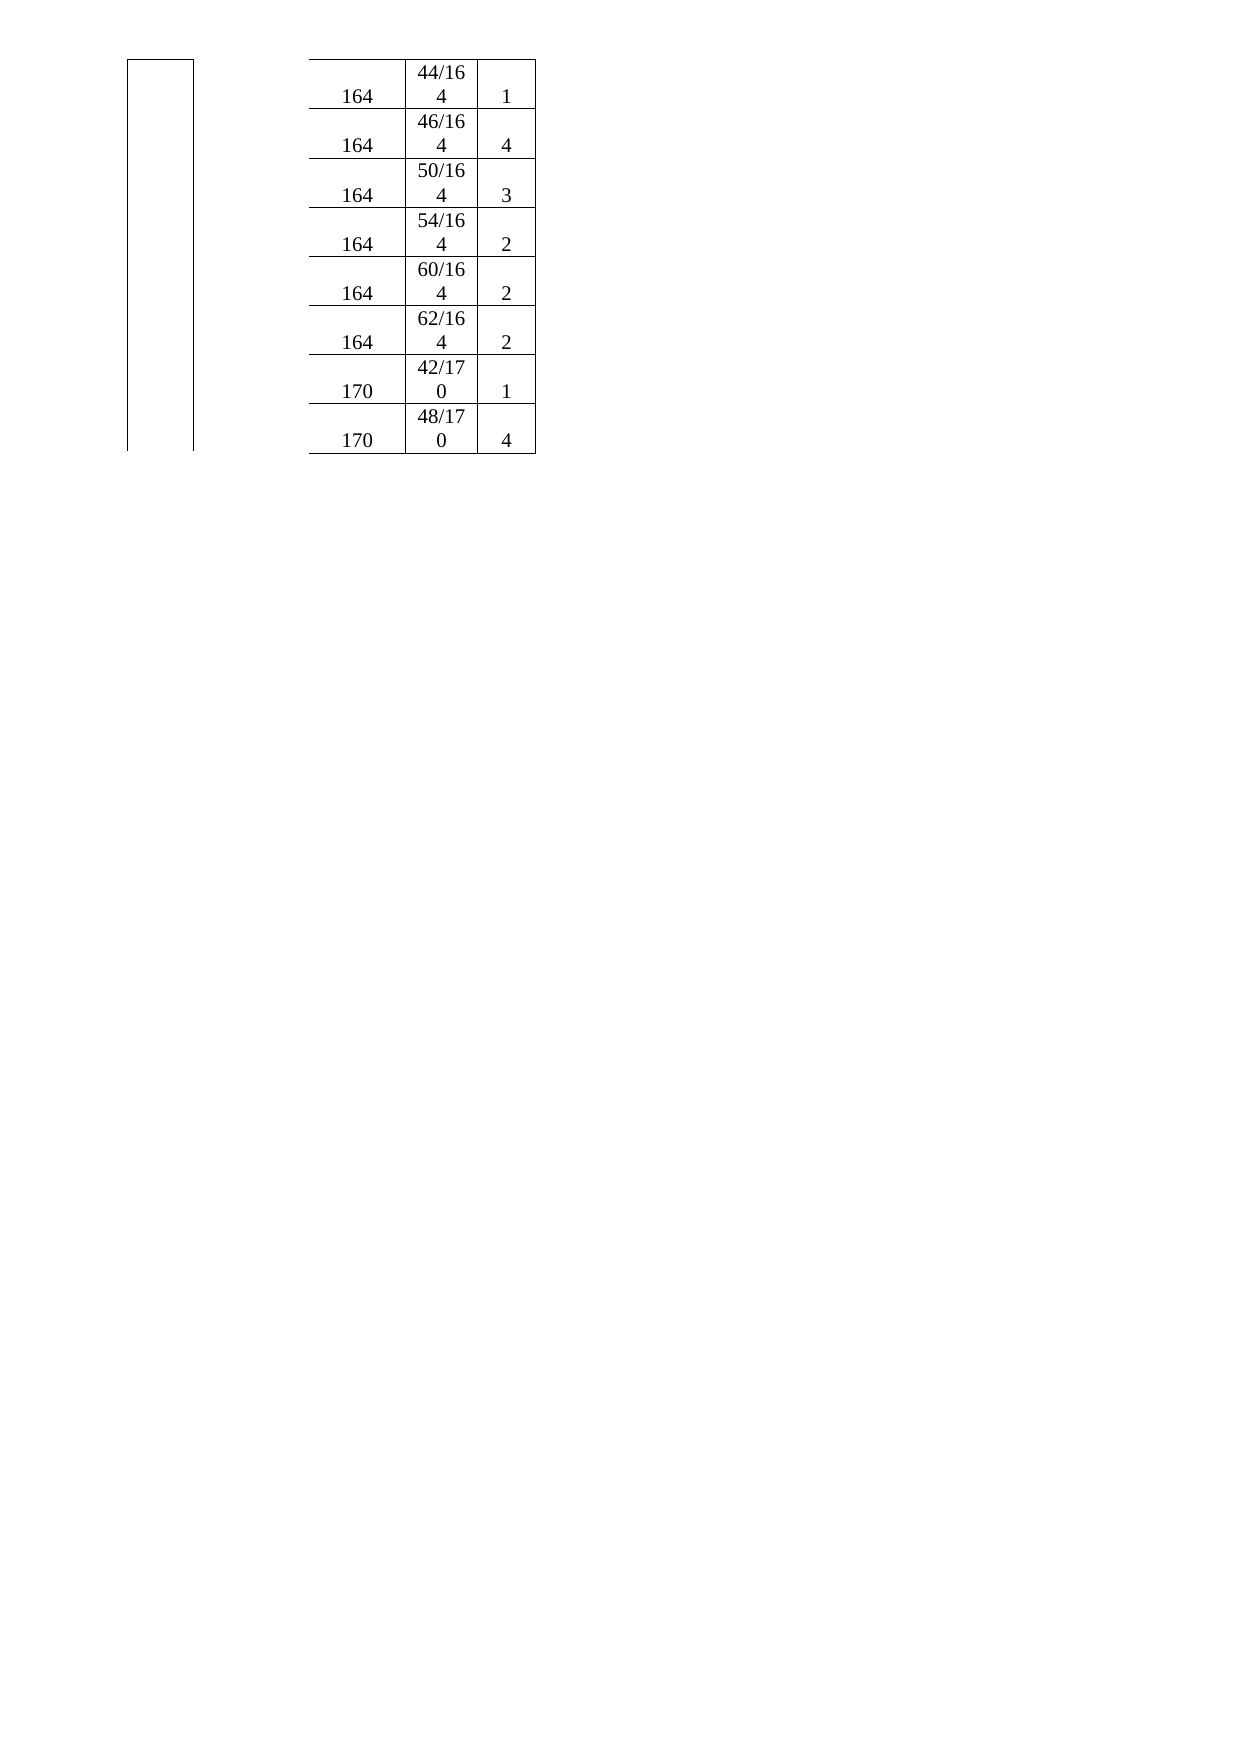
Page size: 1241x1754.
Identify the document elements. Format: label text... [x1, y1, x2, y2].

table_cell 42/170 [406, 355, 477, 403]
table_cell 2 [478, 208, 535, 256]
table_cell 164 [309, 109, 405, 157]
table_cell 1 [478, 60, 535, 108]
table_cell 164 [309, 60, 405, 108]
table_cell 170 [309, 355, 405, 403]
table_cell 164 [309, 306, 405, 354]
table_cell 4 [478, 109, 535, 157]
table_cell 164 [309, 208, 405, 256]
table_cell 62/164 [406, 306, 477, 354]
table_cell 4 [478, 404, 535, 452]
table_cell 164 [309, 257, 405, 305]
table_cell 46/164 [406, 109, 477, 157]
table_cell 48/170 [406, 404, 477, 452]
table_cell 3 [478, 159, 535, 207]
table_cell 164 [309, 159, 405, 207]
table_cell 44/164 [406, 60, 477, 108]
table_cell 50/164 [406, 159, 477, 207]
table_cell 60/164 [406, 257, 477, 305]
table_cell 2 [478, 257, 535, 305]
table_cell 54/164 [406, 208, 477, 256]
table_cell 1 [478, 355, 535, 403]
table_cell 170 [309, 404, 405, 452]
table_cell 2 [478, 306, 535, 354]
